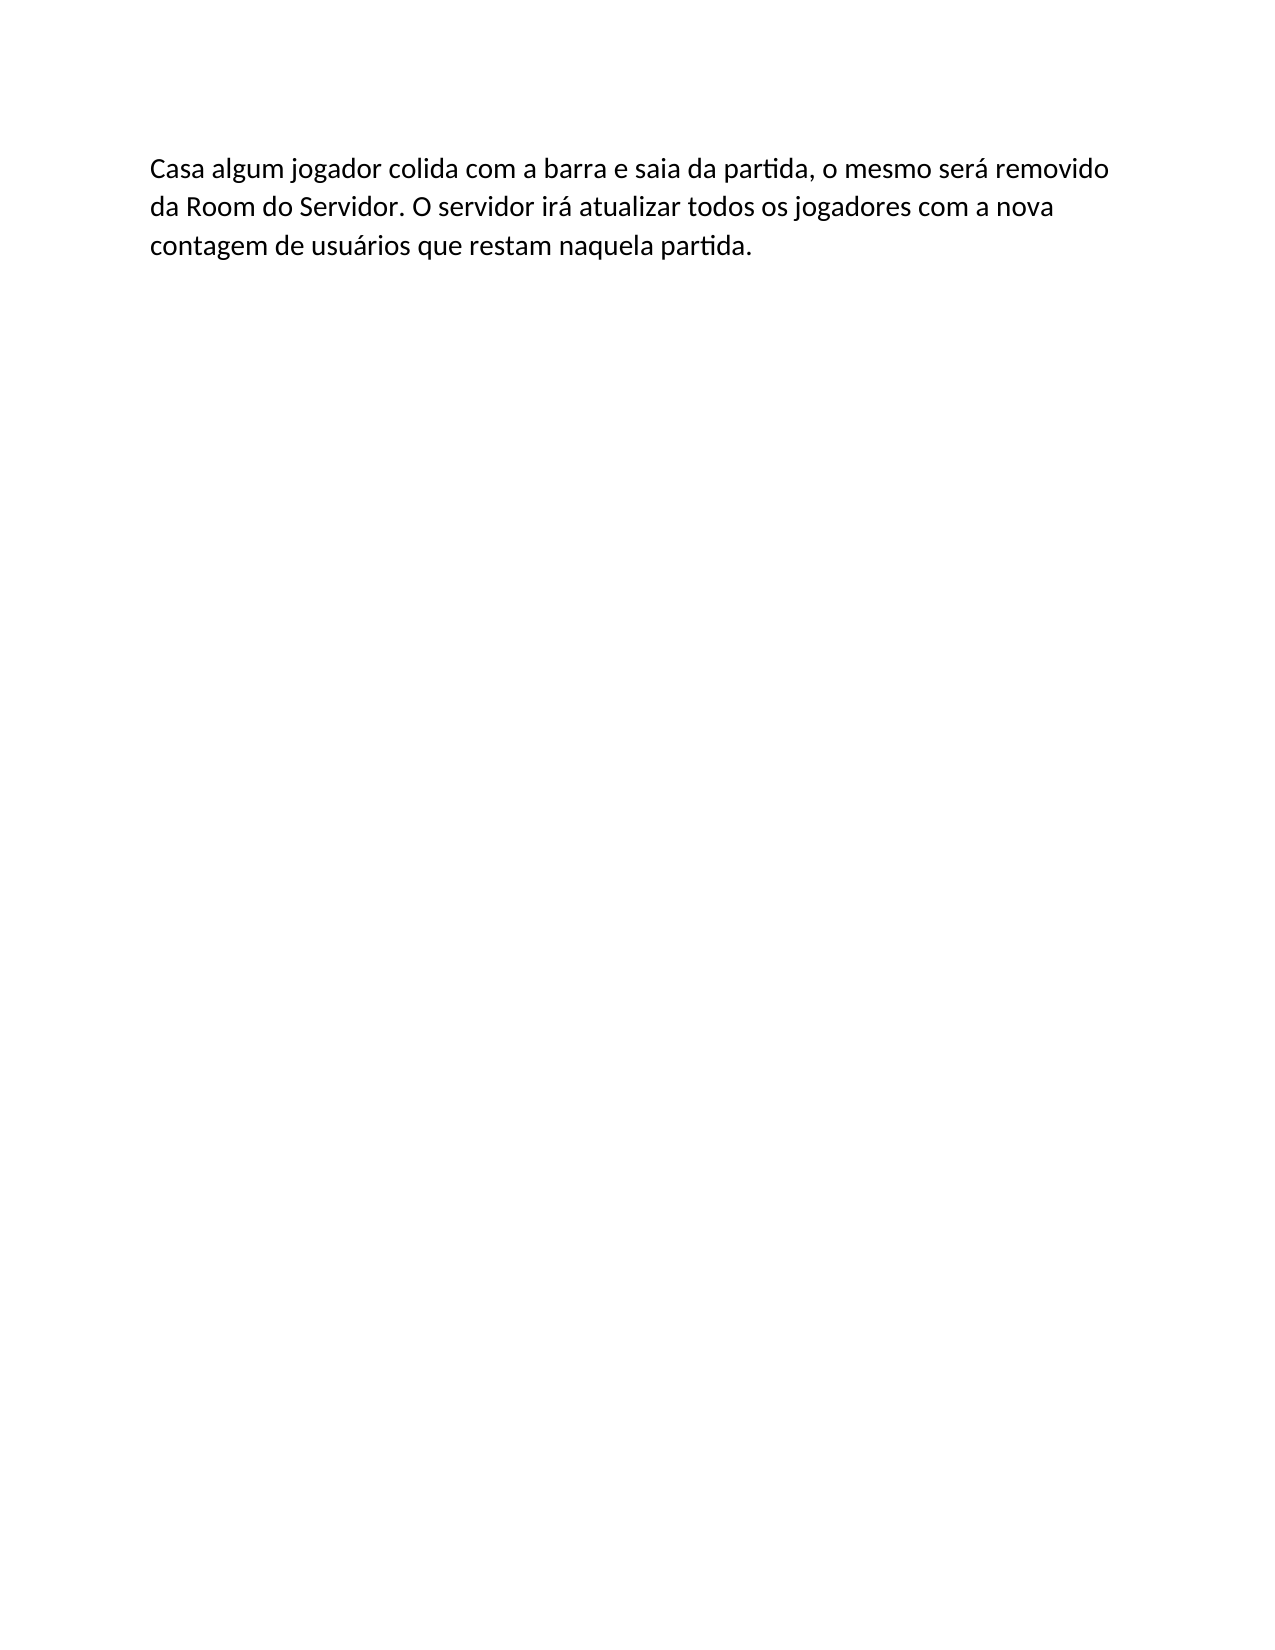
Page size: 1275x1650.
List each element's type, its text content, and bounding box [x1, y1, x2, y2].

text Casa algum jogador colida com a barra e saia da partida, o mesmo será removido da Room do Servidor. O servidor irá atualizar todos os jogadores com a nova contagem de usuários que restam naquela partida. [150, 150, 1125, 262]
